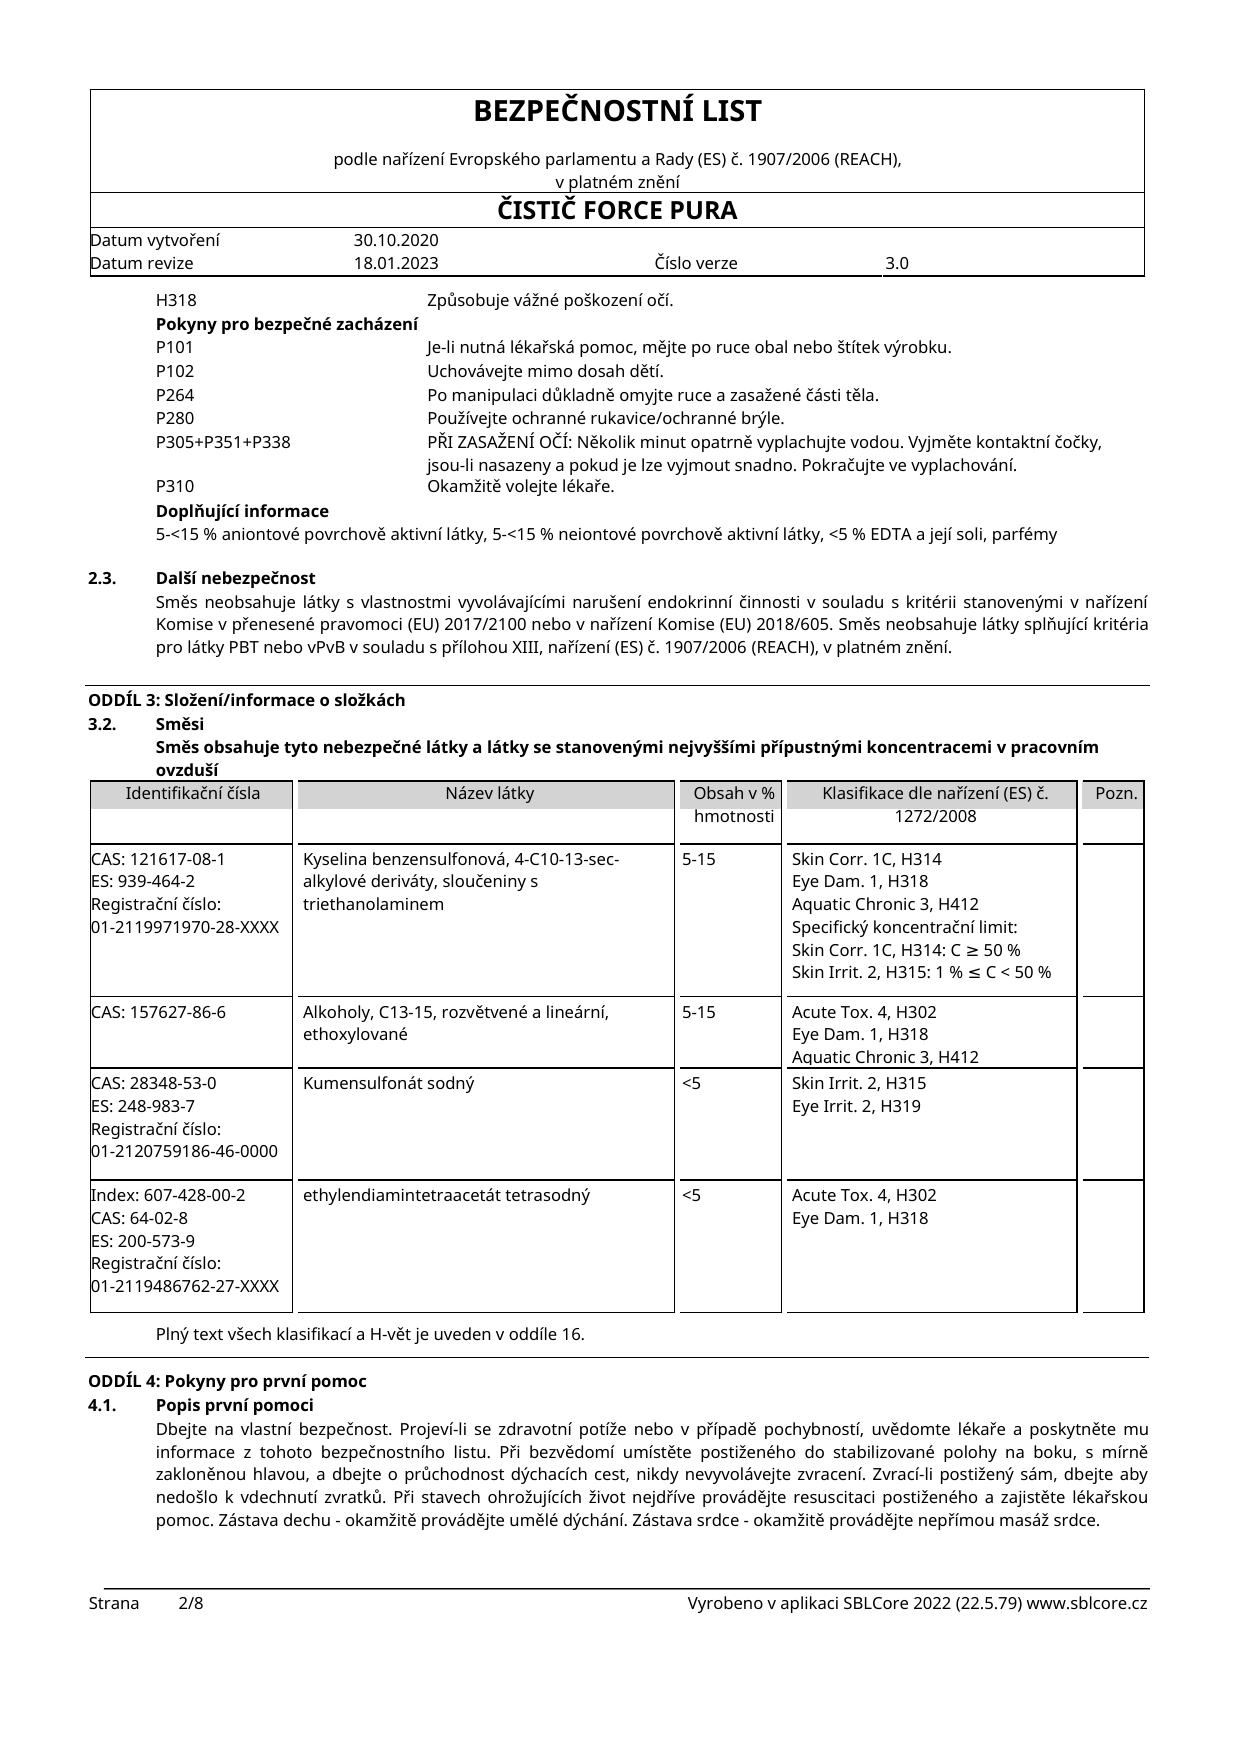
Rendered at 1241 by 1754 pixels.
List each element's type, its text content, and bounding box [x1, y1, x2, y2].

text 3.2. [88, 712, 153, 735]
text Identifikační čísla [89, 781, 297, 804]
text 5-15 [682, 847, 783, 870]
text BEZPEČNOSTNÍ LIST [310, 90, 925, 130]
text ethylendiamintetraacetát tetrasodný [303, 1184, 676, 1207]
text Okamžitě volejte lékaře. [427, 474, 1138, 497]
text Popis první pomoci [156, 1394, 1150, 1417]
text Alkoholy, C13-15, rozvětvené a lineární, ethoxylované [303, 1000, 676, 1046]
text 4.1. [88, 1394, 153, 1417]
text Skin Corr. 1C, H314 Eye Dam. 1, H318 Aquatic Chronic 3, H412 Specifický koncentrační limit: Skin Corr. 1C, H314: C ≥ 50 % Skin Irrit. 2, H315: 1 % ≤ C < 50 % [792, 847, 1078, 984]
text P310 [156, 474, 424, 497]
text 18.01.2023 [354, 252, 651, 274]
text P280 [156, 407, 424, 429]
text <5 [682, 1072, 783, 1094]
text Způsobuje vážné poškození očí. [427, 288, 1138, 311]
text 5-15 [682, 1000, 783, 1023]
text podle nařízení Evropského parlamentu a Rady (ES) č. 1907/2006 (REACH), v platném znění [313, 148, 922, 191]
text CAS: 157627-86-6 [91, 1000, 294, 1023]
text Doplňující informace [156, 499, 1150, 522]
text ODDÍL 4: Pokyny pro první pomoc [88, 1370, 1150, 1393]
text PŘI ZASAŽENÍ OČÍ: Několik minut opatrně vyplachujte vodou. Vyjměte kontaktní čočky, jsou-li nasazeny a pokud je lze vyjmout snadno. Pokračujte ve vyplachování. [427, 431, 1138, 474]
text 2.3. [88, 567, 153, 589]
text Směs obsahuje tyto nebezpečné látky a látky se stanovenými nejvyššími přípustnými koncentracemi v pracovním ovzduší [156, 736, 1149, 780]
text 5-<15 % aniontové povrchově aktivní látky, 5-<15 % neiontové povrchově aktivní látky, <5 % EDTA a její soli, parfémy [156, 523, 1150, 546]
text ODDÍL 3: Složení/informace o složkách [88, 689, 1149, 711]
text 30.10.2020 [354, 228, 651, 251]
text Skin Irrit. 2, H315 Eye Irrit. 2, H319 [792, 1072, 1078, 1117]
text <5 [682, 1184, 783, 1207]
text Po manipulaci důkladně omyjte ruce a zasažené části těla. [427, 383, 1138, 406]
text CAS: 28348-53-0 ES: 248-983-7 Registrační číslo: 01-2120759186-46-0000 [91, 1072, 294, 1162]
text P264 [156, 383, 424, 406]
text Kyselina benzensulfonová, 4-C10-13-sec-alkylové deriváty, sloučeniny s triethanolaminem [303, 847, 676, 916]
text Datum revize [89, 252, 351, 274]
text Používejte ochranné rukavice/ochranné brýle. [427, 407, 1138, 429]
text Kumensulfonát sodný [303, 1072, 676, 1094]
text ČISTIČ FORCE PURA [106, 193, 1128, 227]
text P305+P351+P338 [156, 431, 424, 453]
text Číslo verze [654, 252, 882, 274]
text Acute Tox. 4, H302 Eye Dam. 1, H318 [792, 1184, 1078, 1229]
text Další nebezpečnost [156, 567, 1150, 589]
text Název látky [301, 781, 678, 804]
text 2/8 [178, 1591, 323, 1614]
text Pokyny pro bezpečné zacházení [156, 312, 1107, 335]
text Klasifikace dle nařízení (ES) č. 1272/2008 [790, 781, 1081, 827]
text P102 [156, 359, 424, 382]
text Směs neobsahuje látky s vlastnostmi vyvolávajícími narušení endokrinní činnosti v souladu s kritérii stanovenými v nařízení Komise v přenesené pravomoci (EU) 2017/2100 nebo v nařízení Komise (EU) 2018/605. Směs neobsahuje látky splňující kritéria pro látky PBT nebo vPvB v souladu s přílohou XIII, nařízení (ES) č. 1907/2006 (REACH), v platném znění. [156, 590, 1150, 658]
text Datum vytvoření [89, 228, 351, 251]
text Acute Tox. 4, H302 Eye Dam. 1, H318 Aquatic Chronic 3, H412 [792, 1000, 1078, 1064]
text Index: 607-428-00-2 CAS: 64-02-8 ES: 200-573-9 Registrační číslo: 01-2119486762-27-XXXX [91, 1184, 294, 1297]
text Vyrobeno v aplikaci SBLCore 2022 (22.5.79) www.sblcore.cz [354, 1591, 1148, 1614]
text P101 [156, 336, 424, 358]
text Obsah v % hmotnosti [683, 781, 786, 827]
text Je-li nutná lékařská pomoc, mějte po ruce obal nebo štítek výrobku. [427, 336, 1138, 358]
text Plný text všech klasifikací a H-vět je uveden v oddíle 16. [156, 1323, 1149, 1346]
text CAS: 121617-08-1 ES: 939-464-2 Registrační číslo: 01-2119971970-28-XXXX [91, 847, 294, 938]
text 3.0 [885, 252, 1148, 274]
text Dbejte na vlastní bezpečnost. Projeví-li se zdravotní potíže nebo v případě pochybností, uvědomte lékaře a poskytněte mu informace z tohoto bezpečnostního listu. Při bezvědomí umístěte postiženého do stabilizované polohy na boku, s mírně zakloněnou hlavou, a dbejte o průchodnost dýchacích cest, nikdy nevyvolávejte zvracení. Zvrací-li postižený sám, dbejte aby nedošlo k vdechnutí zvratků. Při stavech ohrožujících život nejdříve provádějte resuscitaci postiženého a zajistěte lékařskou pomoc. Zástava dechu - okamžitě provádějte umělé dýchání. Zástava srdce - okamžitě provádějte nepřímou masáž srdce. [156, 1417, 1150, 1531]
text H318 [156, 288, 424, 311]
text Pozn. [1085, 781, 1148, 804]
text Strana [88, 1591, 172, 1614]
text Směsi [156, 712, 1149, 735]
text Uchovávejte mimo dosah dětí. [427, 359, 1138, 382]
